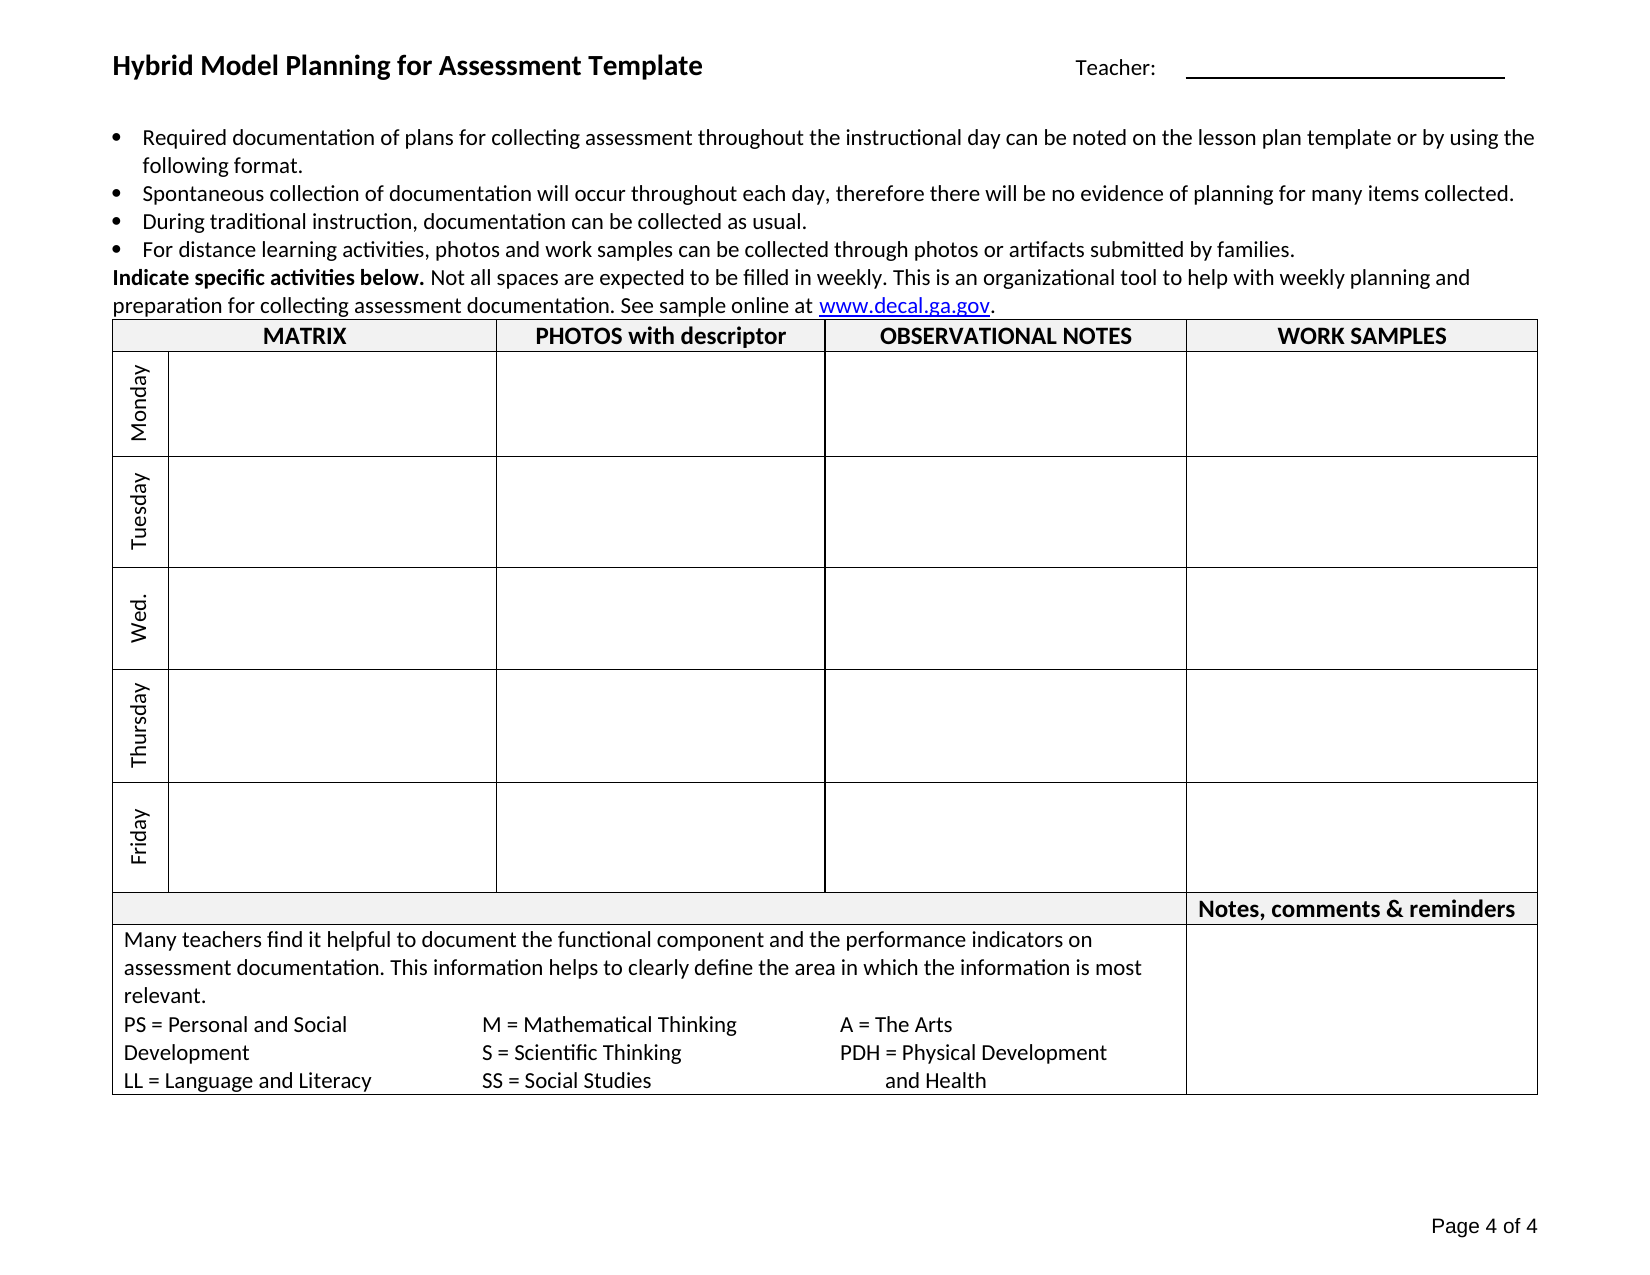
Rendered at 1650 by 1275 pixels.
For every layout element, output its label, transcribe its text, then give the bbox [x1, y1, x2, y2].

table_cell [169, 457, 496, 567]
table_cell [497, 568, 824, 669]
table_cell [1187, 568, 1537, 669]
text Indicate specific activities below. Not all spaces are expected to be filled in weekly. This is an organizational tool to help with weekly planning and preparation for collecting assessment documentation. See sample online at www.decal.ga.gov. [112, 263, 1537, 319]
table_header WORK SAMPLES [1187, 320, 1537, 351]
table_cell [497, 783, 824, 892]
table_cell Thursday [113, 670, 168, 782]
table_header OBSERVATIONAL NOTES [826, 320, 1186, 351]
table_cell [1187, 352, 1537, 456]
table_cell [497, 352, 824, 456]
table_cell [826, 568, 1186, 669]
table_cell [826, 352, 1186, 456]
table_header PHOTOS with descriptor [497, 320, 824, 351]
list During traditional instruction, documentation can be collected as usual. [112, 207, 1537, 235]
table_cell [113, 893, 1186, 924]
table_cell [497, 670, 824, 782]
table_cell [826, 457, 1186, 567]
table_cell Many teachers find it helpful to document the functional component and the performance indicators on assessment documentation. This information helps to clearly define the area in which the information is most relevant. [113, 925, 1186, 1009]
table_header MATRIX [113, 320, 496, 351]
table_header Teacher: [1064, 53, 1540, 81]
list For distance learning activities, photos and work samples can be collected through photos or artifacts submitted by families. [112, 235, 1537, 263]
list Required documentation of plans for collecting assessment throughout the instructional day can be noted on the lesson plan template or by using the following format. [112, 123, 1537, 179]
table_cell Wed. [113, 568, 168, 669]
table_cell Tuesday [113, 457, 168, 567]
list Spontaneous collection of documentation will occur throughout each day, therefore there will be no evidence of planning for many items collected. [112, 179, 1537, 207]
table_cell [1187, 457, 1537, 567]
text Hybrid Model Planning for Assessment Template [112, 47, 1537, 82]
table_cell [1187, 670, 1537, 782]
table_cell M = Mathematical Thinking S = Scientific Thinking SS = Social Studies [471, 1009, 829, 1094]
table_cell [826, 670, 1186, 782]
table_cell PS = Personal and Social Development LL = Language and Literacy [113, 1009, 471, 1094]
table_cell [497, 457, 824, 567]
table_cell Monday [113, 352, 168, 456]
table_cell [826, 783, 1186, 892]
table_cell [169, 670, 496, 782]
table_cell [1187, 925, 1537, 1094]
table_cell [169, 568, 496, 669]
table_cell [169, 783, 496, 892]
table_cell [169, 352, 496, 456]
table_cell [1187, 783, 1537, 892]
table_cell Friday [113, 783, 168, 892]
table_cell A = The Arts PDH = Physical Development and Health [829, 1009, 1186, 1094]
table_cell Notes, comments & reminders [1187, 893, 1537, 924]
